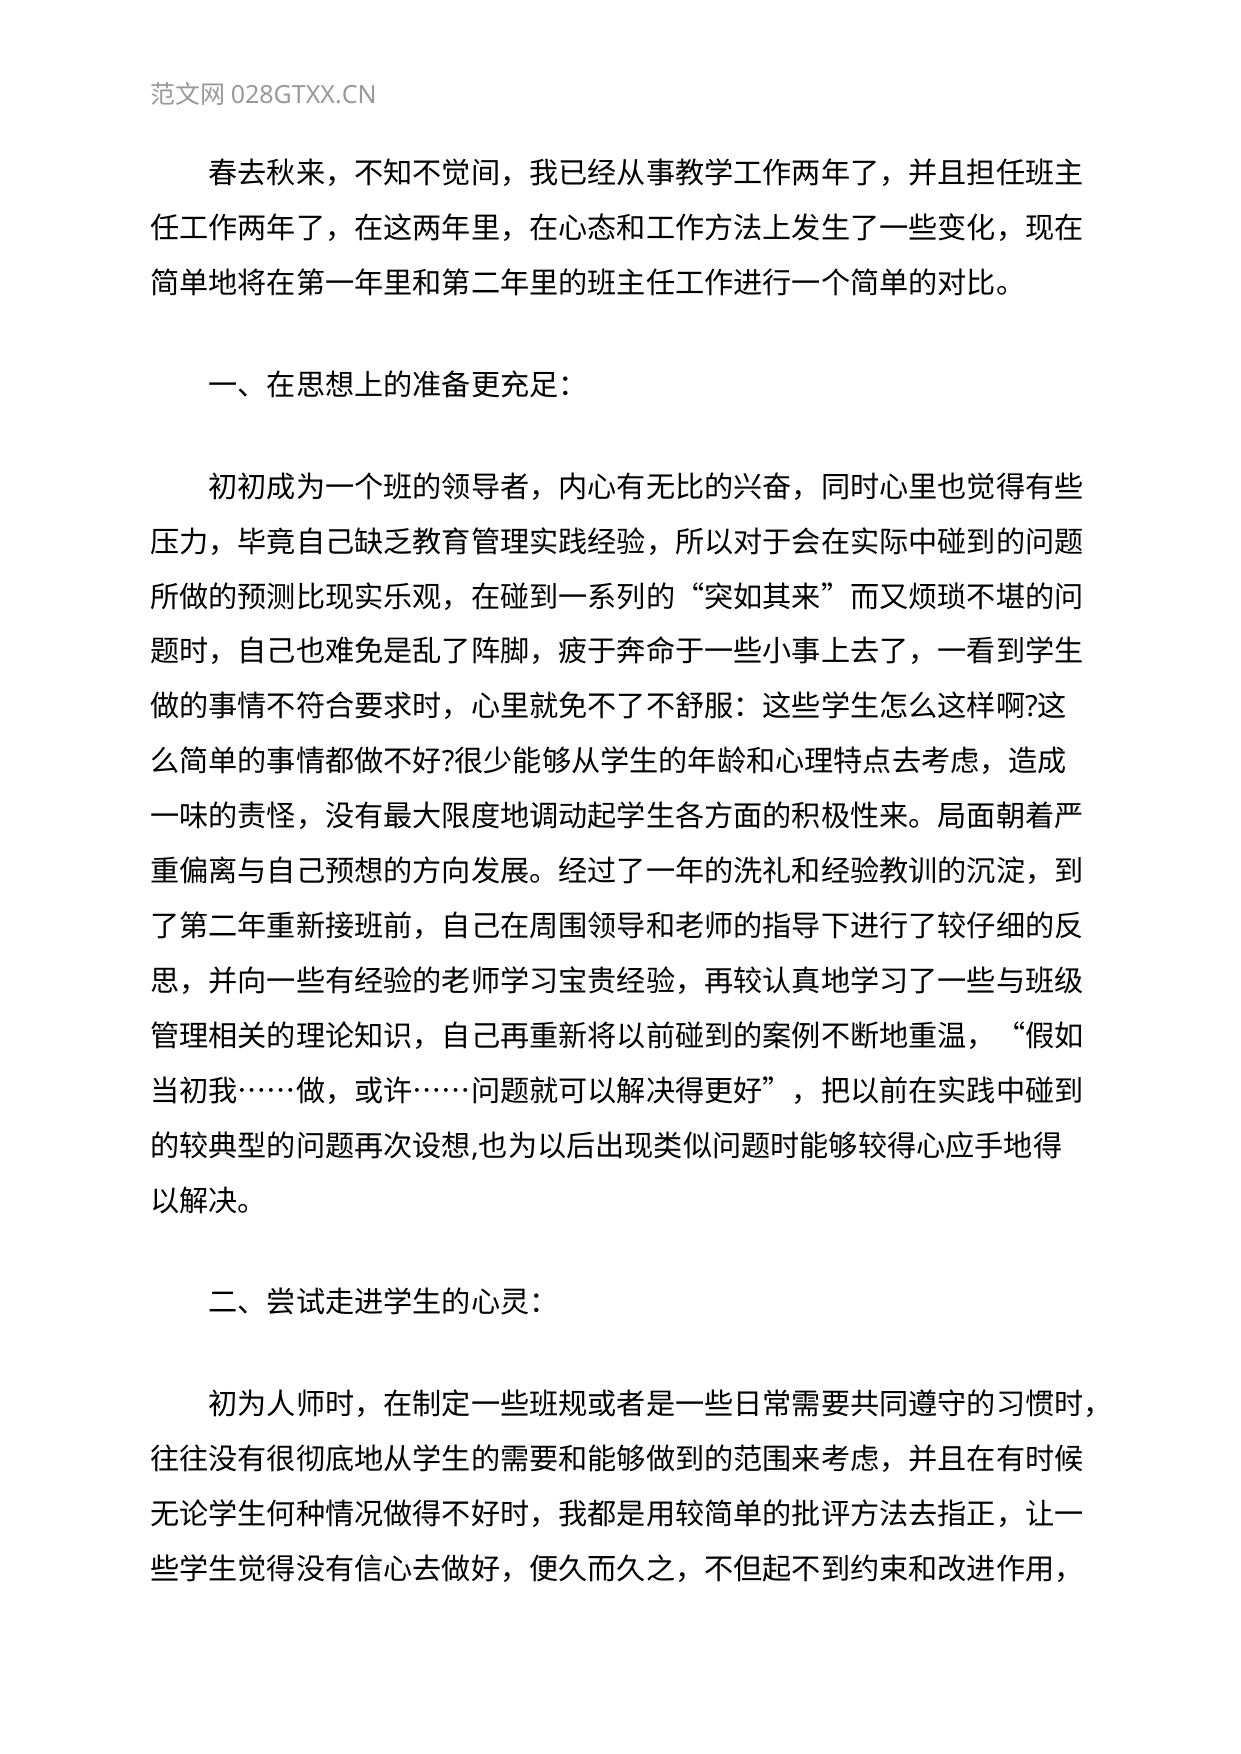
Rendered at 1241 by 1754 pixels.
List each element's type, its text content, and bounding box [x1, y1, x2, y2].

text 二、尝试走进学生的心灵： [150, 1279, 1090, 1321]
text 一、在思想上的准备更充足： [150, 362, 1090, 404]
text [150, 1381, 1090, 1588]
text 春去秋来，不知不觉间，我已经从事教学工作两年了，并且担任班主任工作两年了，在这两年里，在心态和工作方法上发生了一些变化，现在简单地将在第一年里和第二年里的班主任工作进行一个简单的对比。 [150, 150, 1090, 302]
text 初初成为一个班的领导者，内心有无比的兴奋，同时心里也觉得有些压力，毕竟自己缺乏教育管理实践经验，所以对于会在实际中碰到的问题所做的预测比现实乐观，在碰到一系列的“突如其来”而又烦琐不堪的问题时，自己也难免是乱了阵脚，疲于奔命于一些小事上去了，一看到学生做的事情不符合要求时，心里就免不了不舒服：这些学生怎么这样啊?这么简单的事情都做不好?很少能够从学生的年龄和心理特点去考虑，造成一味的责怪，没有最大限度地调动起学生各方面的积极性来。局面朝着严重偏离与自己预想的方向发展。经过了一年的洗礼和经验教训的沉淀，到了第二年重新接班前，自己在周围领导和老师的指导下进行了较仔细的反思，并向一些有经验的老师学习宝贵经验，再较认真地学习了一些与班级管理相关的理论知识，自己再重新将以前碰到的案例不断地重温，“假如当初我……做，或许……问题就可以解决得更好”，把以前在实践中碰到的较典型的问题再次设想,也为以后出现类似问题时能够较得心应手地得以解决。 [150, 463, 1090, 1219]
